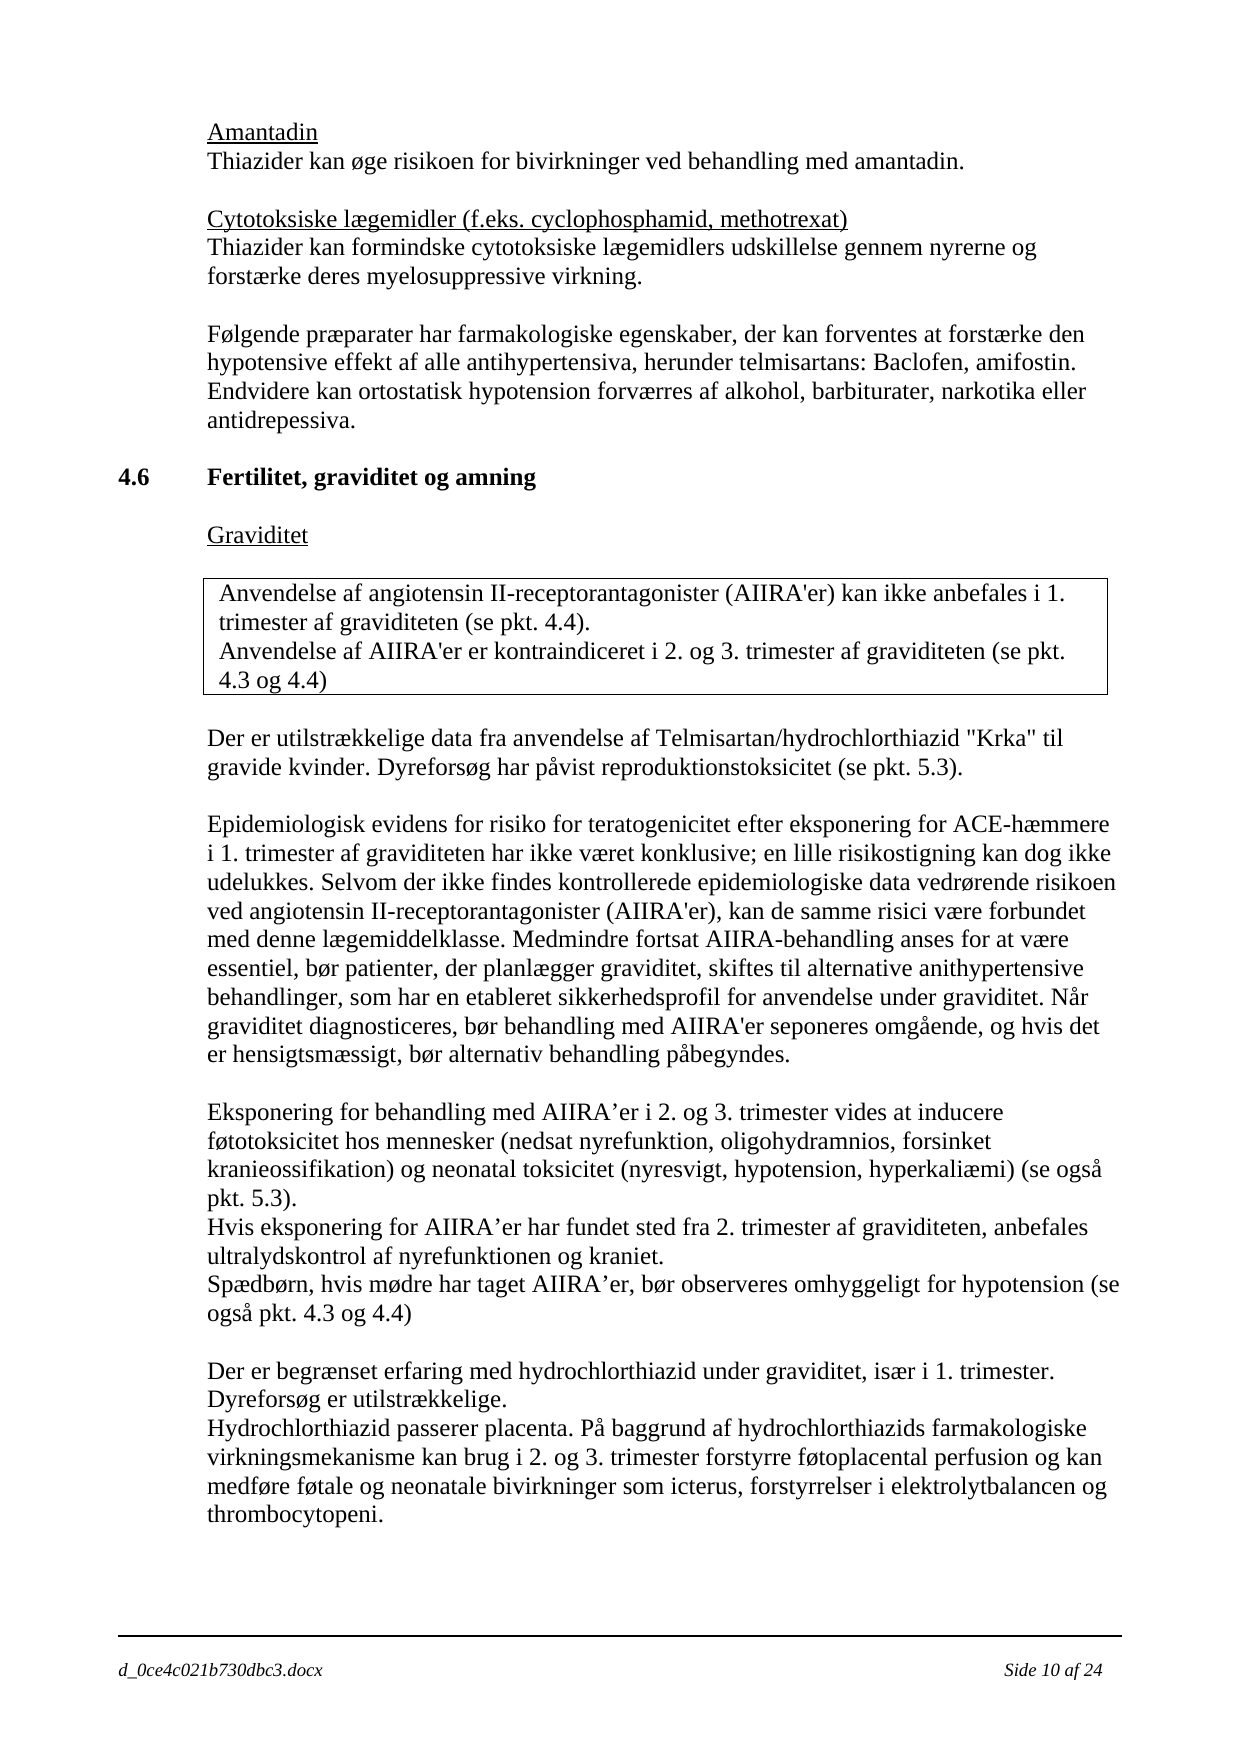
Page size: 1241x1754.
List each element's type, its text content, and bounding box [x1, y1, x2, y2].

text Eksponering for behandling med AIIRA’er i 2. og 3. trimester vides at inducere føtotoksicitet hos mennesker (nedsat nyrefunktion, oligohydramnios, forsinket kranieossifikation) og neonatal toksicitet (nyresvigt, hypotension, hyperkaliæmi) (se også pkt. 5.3). [207, 1097, 1122, 1212]
text Der er begrænset erfaring med hydrochlorthiazid under graviditet, især i 1. trimester. Dyreforsøg er utilstrækkelige. [207, 1356, 1122, 1413]
text Thiazider kan øge risikoen for bivirkninger ved behandling med amantadin. [207, 146, 1122, 175]
text Thiazider kan formindske cytotoksiske lægemidlers udskillelse gennem nyrerne og forstærke deres myelosuppressive virkning. [207, 232, 1122, 290]
text Graviditet [207, 520, 1122, 549]
text Spædbørn, hvis mødre har taget AIIRA’er, bør observeres omhyggeligt for hypotension (se også pkt. 4.3 og 4.4) [207, 1269, 1122, 1327]
text 4.6 Fertilitet, graviditet og amning [118, 462, 1122, 491]
text Endvidere kan ortostatisk hypotension forværres af alkohol, barbiturater, narkotika eller antidrepessiva. [207, 376, 1122, 434]
text Følgende præparater har farmakologiske egenskaber, der kan forventes at forstærke den hypotensive effekt af alle antihypertensiva, herunder telmisartans: Baclofen, amifostin. [207, 319, 1122, 376]
table_header Anvendelse af angiotensin II-receptorantagonister (AIIRA'er) kan ikke anbefales i 1. trimester af graviditeten (se pkt. 4.4). Anvendelse af AIIRA'er er kontraindiceret i 2. og 3. trimester af graviditeten (se pkt. 4.3 og 4.4) [204, 579, 1107, 693]
text Hydrochlorthiazid passerer placenta. På baggrund af hydrochlorthiazids farmakologiske virkningsmekanisme kan brug i 2. og 3. trimester forstyrre føtoplacental perfusion og kan medføre føtale og neonatale bivirkninger som icterus, forstyrrelser i elektrolytbalancen og thrombocytopeni. [207, 1413, 1122, 1528]
text Amantadin [207, 117, 1122, 146]
text Der er utilstrækkelige data fra anvendelse af Telmisartan/hydrochlorthiazid "Krka" til gravide kvinder. Dyreforsøg har påvist reproduktionstoksicitet (se pkt. 5.3). [207, 723, 1122, 781]
text Hvis eksponering for AIIRA’er har fundet sted fra 2. trimester af graviditeten, anbefales ultralydskontrol af nyrefunktionen og kraniet. [207, 1212, 1122, 1269]
text Cytotoksiske lægemidler (f.eks. cyclophosphamid, methotrexat) [207, 204, 1122, 232]
text Epidemiologisk evidens for risiko for teratogenicitet efter eksponering for ACE-hæmmere i 1. trimester af graviditeten har ikke været konklusive; en lille risikostigning kan dog ikke udelukkes. Selvom der ikke findes kontrollerede epidemiologiske data vedrørende risikoen ved angiotensin II-receptorantagonister (AIIRA'er), kan de samme risici være forbundet med denne lægemiddelklasse. Medmindre fortsat AIIRA-behandling anses for at være essentiel, bør patienter, der planlægger graviditet, skiftes til alternative anithypertensive behandlinger, som har en etableret sikkerhedsprofil for anvendelse under graviditet. Når graviditet diagnosticeres, bør behandling med AIIRA'er seponeres omgående, og hvis det er hensigtsmæssigt, bør alternativ behandling påbegyndes. [207, 809, 1122, 1068]
